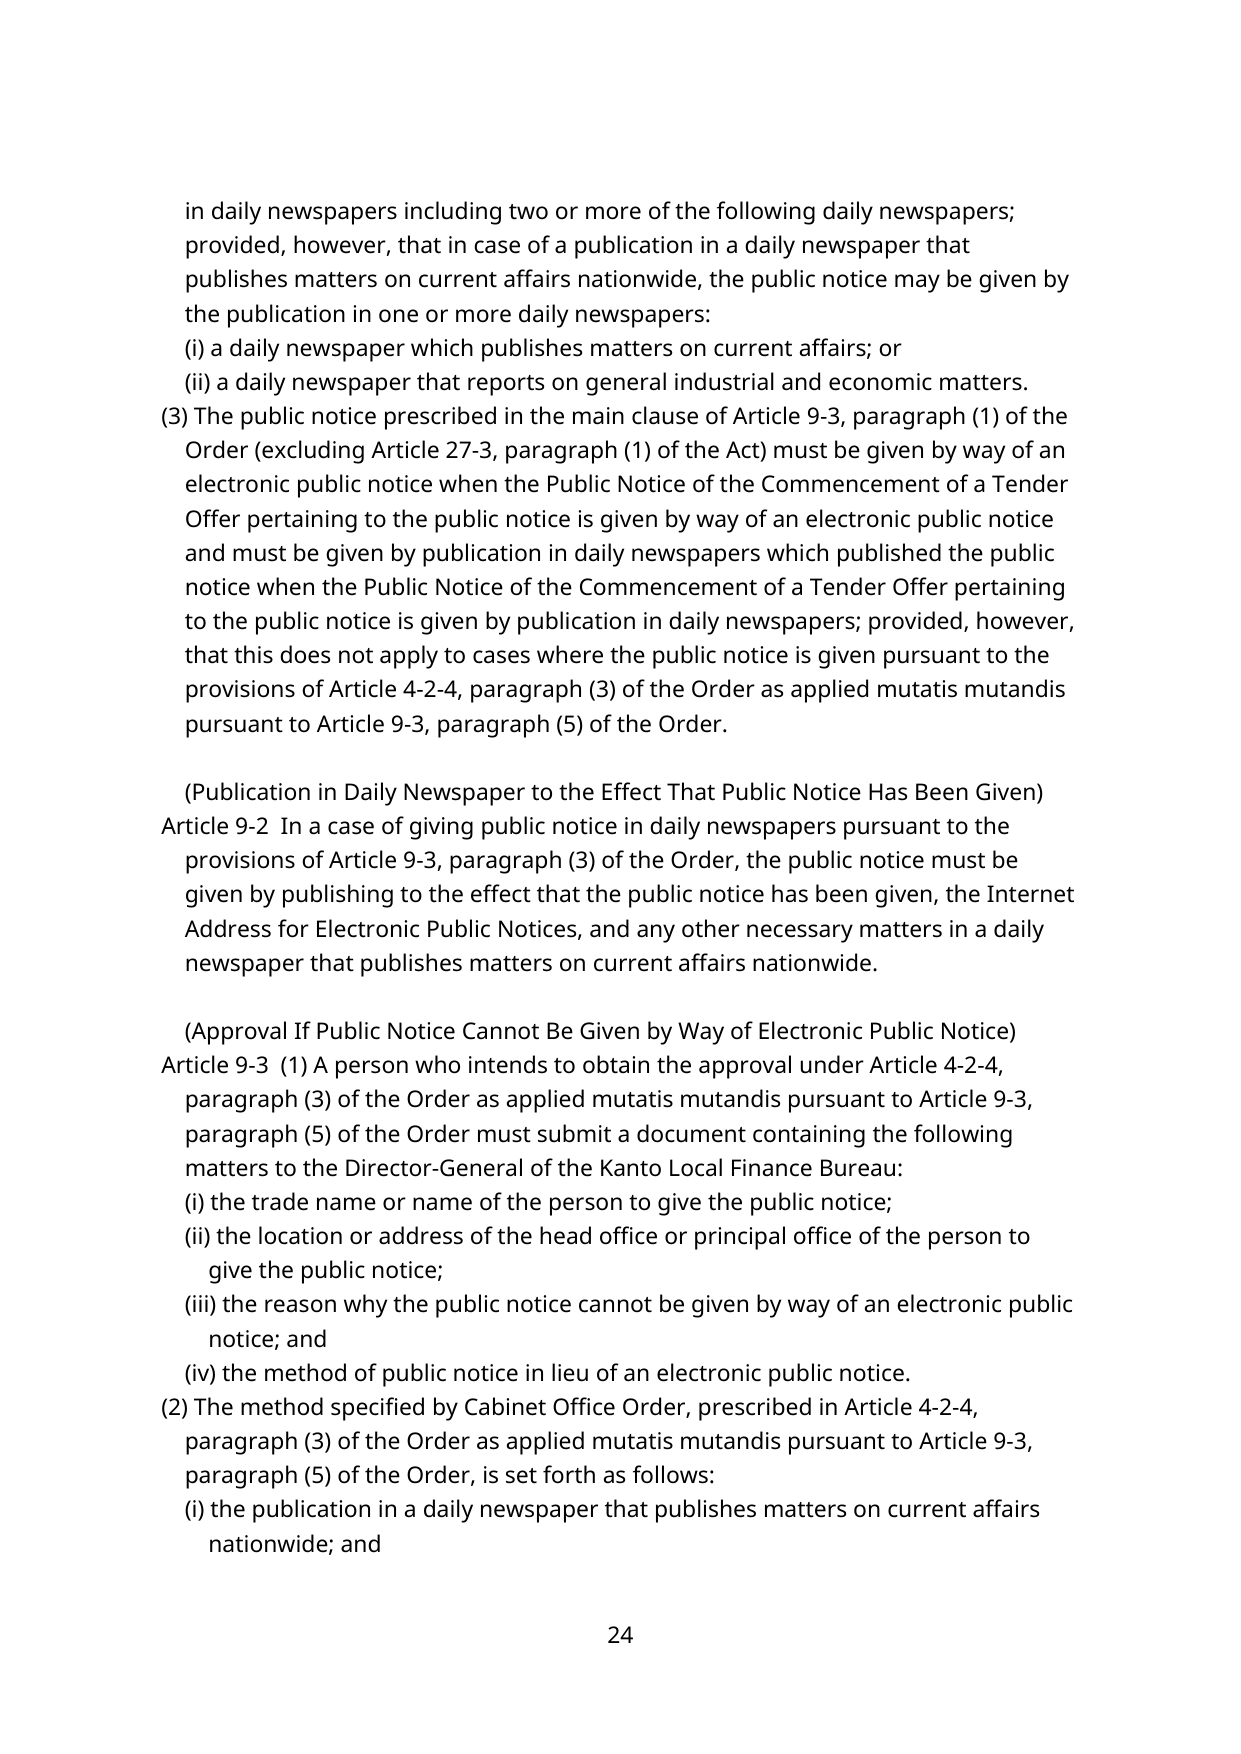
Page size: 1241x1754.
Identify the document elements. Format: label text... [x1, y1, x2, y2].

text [161, 194, 1079, 330]
text (iii) the reason why the public notice cannot be given by way of an electronic public notice; and [184, 1287, 1079, 1355]
text (ii) the location or address of the head office or principal office of the person to give the public notice; [184, 1219, 1079, 1287]
text (2) The method specified by Cabinet Office Order, prescribed in Article 4-2-4, paragraph (3) of the Order as applied mutatis mutandis pursuant to Article 9-3, paragraph (5) of the Order, is set forth as follows: [161, 1389, 1079, 1492]
text (iv) the method of public notice in lieu of an electronic public notice. [184, 1355, 1079, 1389]
text (i) the publication in a daily newspaper that publishes matters on current affairs nationwide; and [184, 1492, 1079, 1560]
text (i) the trade name or name of the person to give the public notice; [184, 1184, 1079, 1219]
text (ii) a daily newspaper that reports on general industrial and economic matters. [184, 364, 1079, 399]
text Article 9-3 (1) A person who intends to obtain the approval under Article 4-2-4, paragraph (3) of the Order as applied mutatis mutandis pursuant to Article 9-3, paragraph (5) of the Order must submit a document containing the following matters to the Director-General of the Kanto Local Finance Bureau: [161, 1048, 1079, 1184]
text (Publication in Daily Newspaper to the Effect That Public Notice Has Been Given) [184, 774, 1079, 809]
text (i) a daily newspaper which publishes matters on current affairs; or [184, 330, 1079, 364]
text (Approval If Public Notice Cannot Be Given by Way of Electronic Public Notice) [184, 1014, 1079, 1048]
text (3) The public notice prescribed in the main clause of Article 9-3, paragraph (1) of the Order (excluding Article 27-3, paragraph (1) of the Act) must be given by way of an electronic public notice when the Public Notice of the Commencement of a Tender Offer pertaining to the public notice is given by way of an electronic public notice and must be given by publication in daily newspapers which published the public notice when the Public Notice of the Commencement of a Tender Offer pertaining to the public notice is given by publication in daily newspapers; provided, however, that this does not apply to cases where the public notice is given pursuant to the provisions of Article 4-2-4, paragraph (3) of the Order as applied mutatis mutandis pursuant to Article 9-3, paragraph (5) of the Order. [161, 399, 1079, 740]
text Article 9-2 In a case of giving public notice in daily newspapers pursuant to the provisions of Article 9-3, paragraph (3) of the Order, the public notice must be given by publishing to the effect that the public notice has been given, the Internet Address for Electronic Public Notices, and any other necessary matters in a daily newspaper that publishes matters on current affairs nationwide. [161, 809, 1079, 979]
